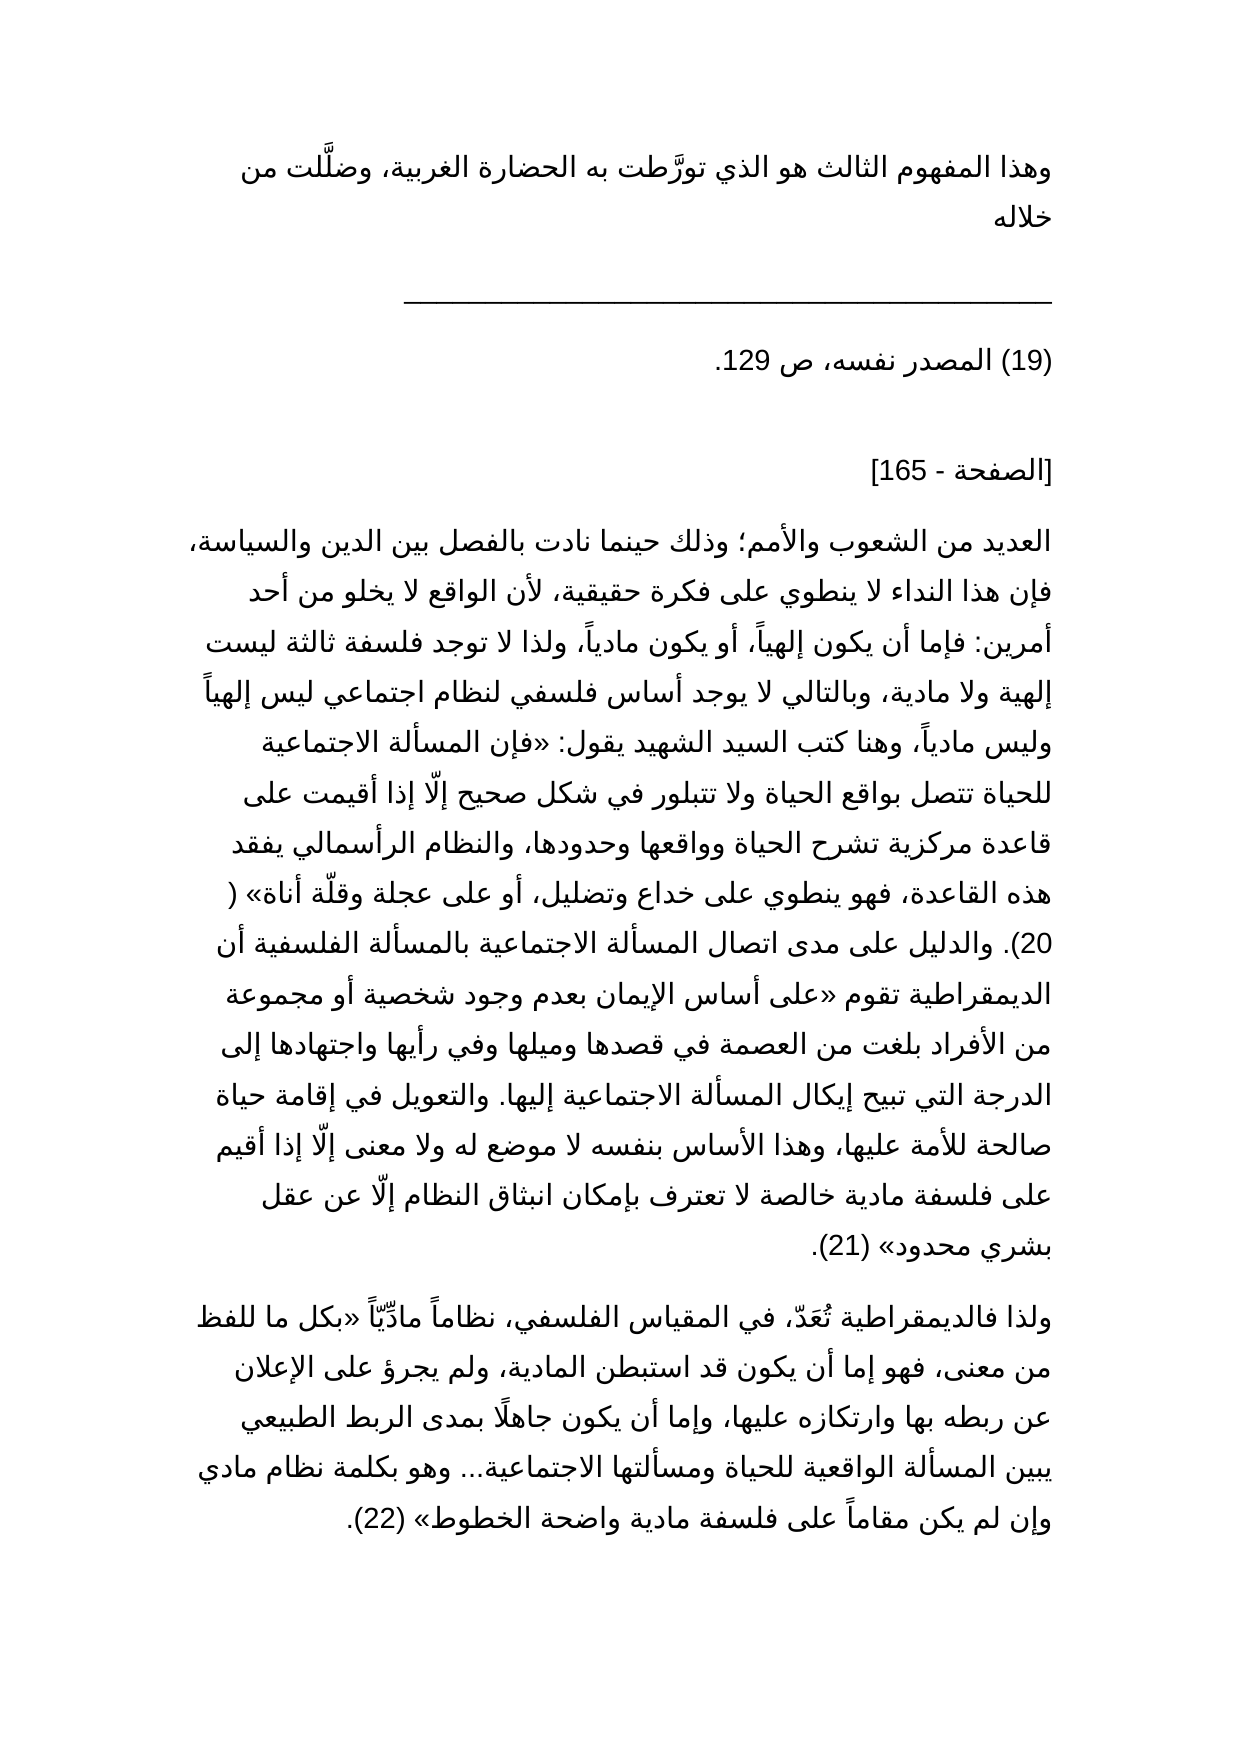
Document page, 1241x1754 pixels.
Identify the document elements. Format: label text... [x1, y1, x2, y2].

text ولذا فالديمقراطية تُعَدّ، في المقياس الفلسفي، نظاماً مادِّيّاً «بكل ما للفظ من معنى، فهو إما أن يكون قد استبطن المادية، ولم يجرؤ على الإعلان عن ربطه بها وارتكازه عليها، وإما أن يكون جاهلًا بمدى الربط الطبيعي يبين المسألة الواقعية للحياة ومسألتها الاجتماعية... وهو بكلمة نظام مادي وإن لم يكن مقاماً على فلسفة مادية واضحة الخطوط» (22). [187, 1299, 1053, 1534]
text وهذا المفهوم الثالث هو الذي تورَّطت به الحضارة الغربية، وضلَّلت من خلاله [187, 150, 1053, 234]
text العديد من الشعوب والأمم؛ وذلك حينما نادت بالفصل بين الدين والسياسة، فإن هذا النداء لا ينطوي على فكرة حقيقية، لأن الواقع لا يخلو من أحد أمرين: فإما أن يكون إلهياً، أو يكون مادياً، ولذا لا توجد فلسفة ثالثة ليست إلهية ولا مادية، وبالتالي لا يوجد أساس فلسفي لنظام اجتماعي ليس إلهياً وليس مادياً، وهنا كتب السيد الشهيد يقول: «فإن المسألة الاجتماعية للحياة تتصل بواقع الحياة ولا تتبلور في شكل صحيح إلّا إذا أقيمت على قاعدة مركزية تشرح الحياة وواقعها وحدودها، والنظام الرأسمالي يفقد هذه القاعدة، فهو ينطوي على خداع وتضليل، أو على عجلة وقلّة أناة» (20). والدليل على مدى اتصال المسألة الاجتماعية بالمسألة الفلسفية أن الديمقراطية تقوم «على أساس الإيمان بعدم وجود شخصية أو مجموعة من الأفراد بلغت من العصمة في قصدها وميلها وفي رأيها واجتهادها إلى الدرجة التي تبيح إيكال المسألة الاجتماعية إليها. والتعويل في إقامة حياة صالحة للأمة عليها، وهذا الأساس بنفسه لا موضع له ولا معنى إلّا إذا أقيم على فلسفة مادية خالصة لا تعترف بإمكان انبثاق النظام إلّا عن عقل بشري محدود» (21). [187, 524, 1053, 1262]
text (19) المصدر نفسه، ص 129. [187, 343, 1053, 418]
text ________________________________________ [187, 271, 1053, 305]
text [الصفحة - 165] [187, 453, 1053, 486]
